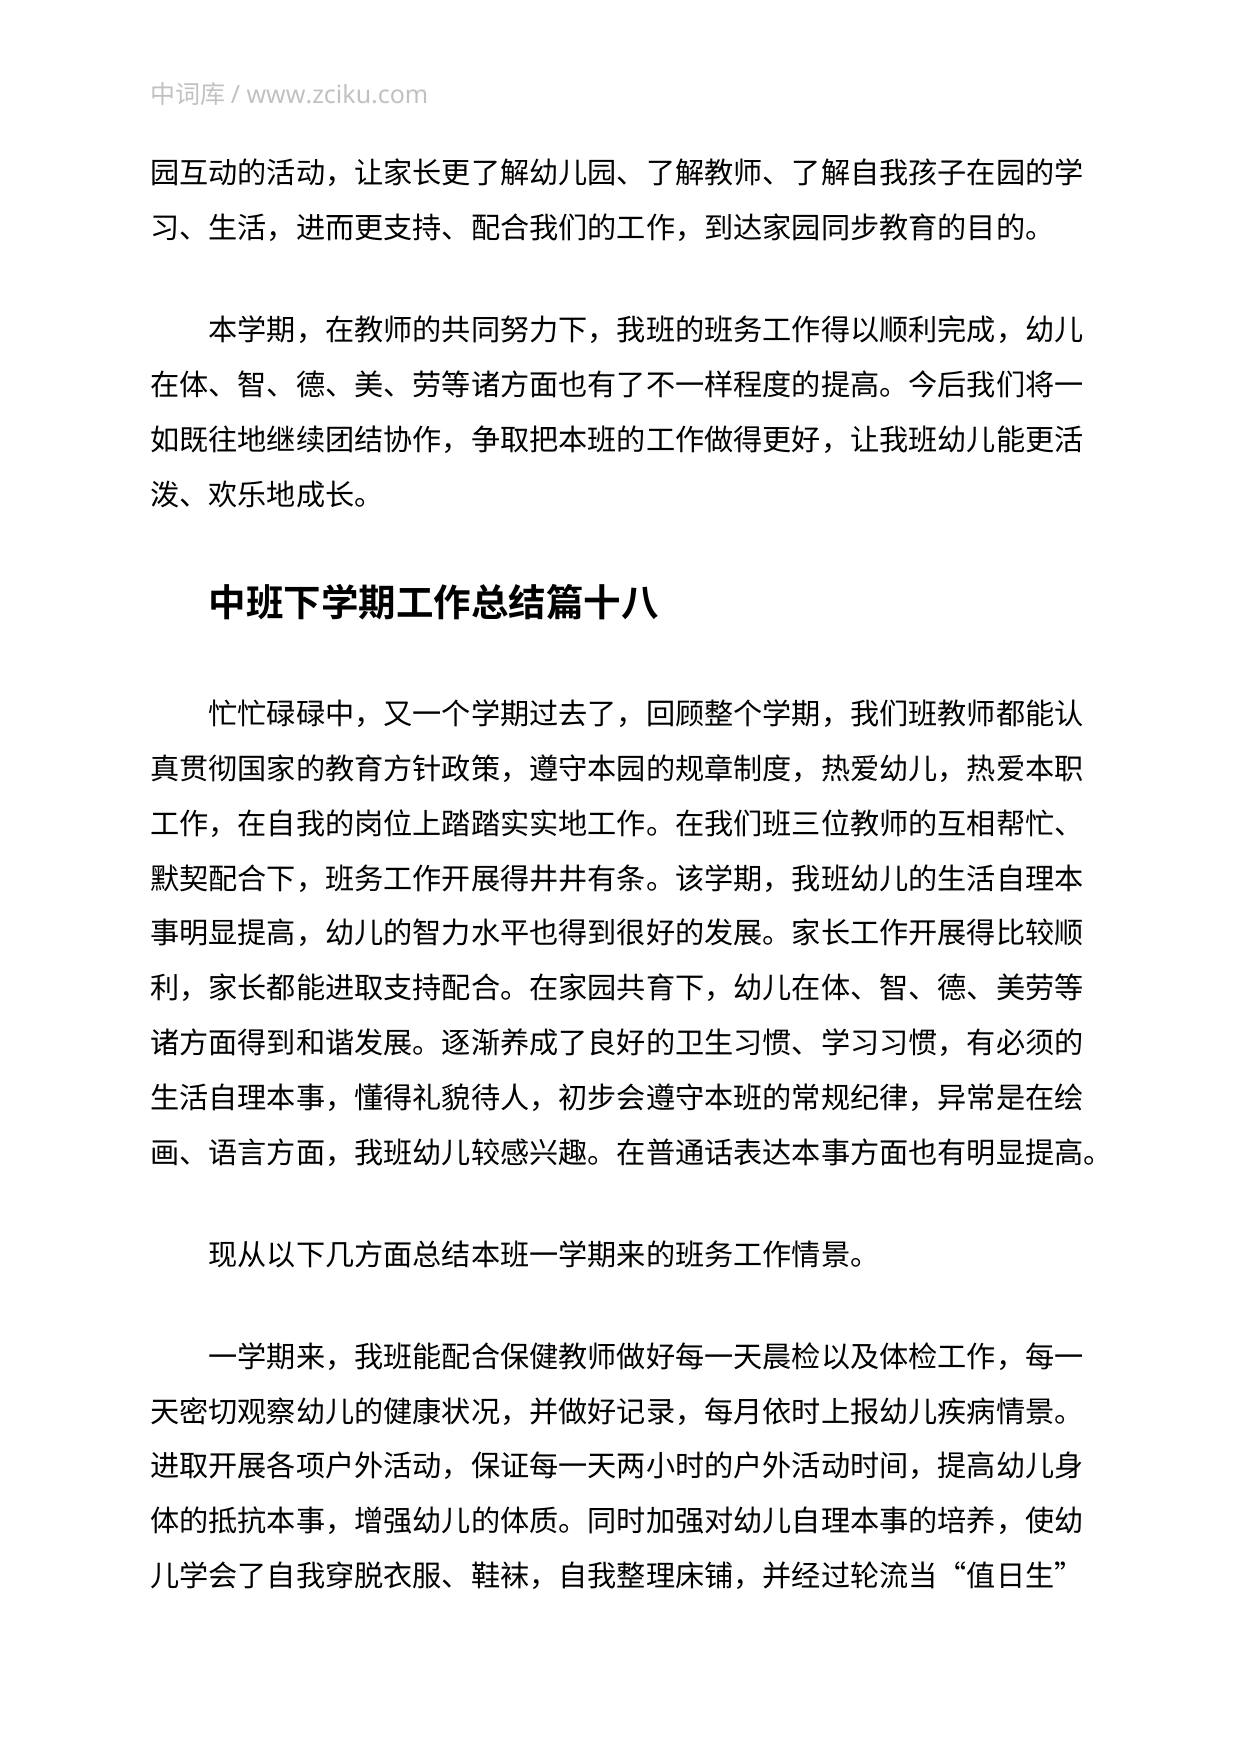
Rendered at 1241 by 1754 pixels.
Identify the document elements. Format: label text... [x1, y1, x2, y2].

text 忙忙碌碌中，又一个学期过去了，回顾整个学期，我们班教师都能认真贯彻国家的教育方针政策，遵守本园的规章制度，热爱幼儿，热爱本职工作，在自我的岗位上踏踏实实地工作。在我们班三位教师的互相帮忙、默契配合下，班务工作开展得井井有条。该学期，我班幼儿的生活自理本事明显提高，幼儿的智力水平也得到很好的发展。家长工作开展得比较顺利，家长都能进取支持配合。在家园共育下，幼儿在体、智、德、美劳等诸方面得到和谐发展。逐渐养成了良好的卫生习惯、学习习惯，有必须的生活自理本事，懂得礼貌待人，初步会遵守本班的常规纪律，异常是在绘画、语言方面，我班幼儿较感兴趣。在普通话表达本事方面也有明显提高。 [150, 691, 1090, 1172]
text 中班下学期工作总结篇十八 [150, 573, 1090, 627]
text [150, 150, 1090, 247]
text 本学期，在教师的共同努力下，我班的班务工作得以顺利完成，幼儿在体、智、德、美、劳等诸方面也有了不一样程度的提高。今后我们将一如既往地继续团结协作，争取把本班的工作做得更好，让我班幼儿能更活泼、欢乐地成长。 [150, 307, 1090, 514]
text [150, 1333, 1090, 1595]
text 现从以下几方面总结本班一学期来的班务工作情景。 [150, 1231, 1090, 1274]
